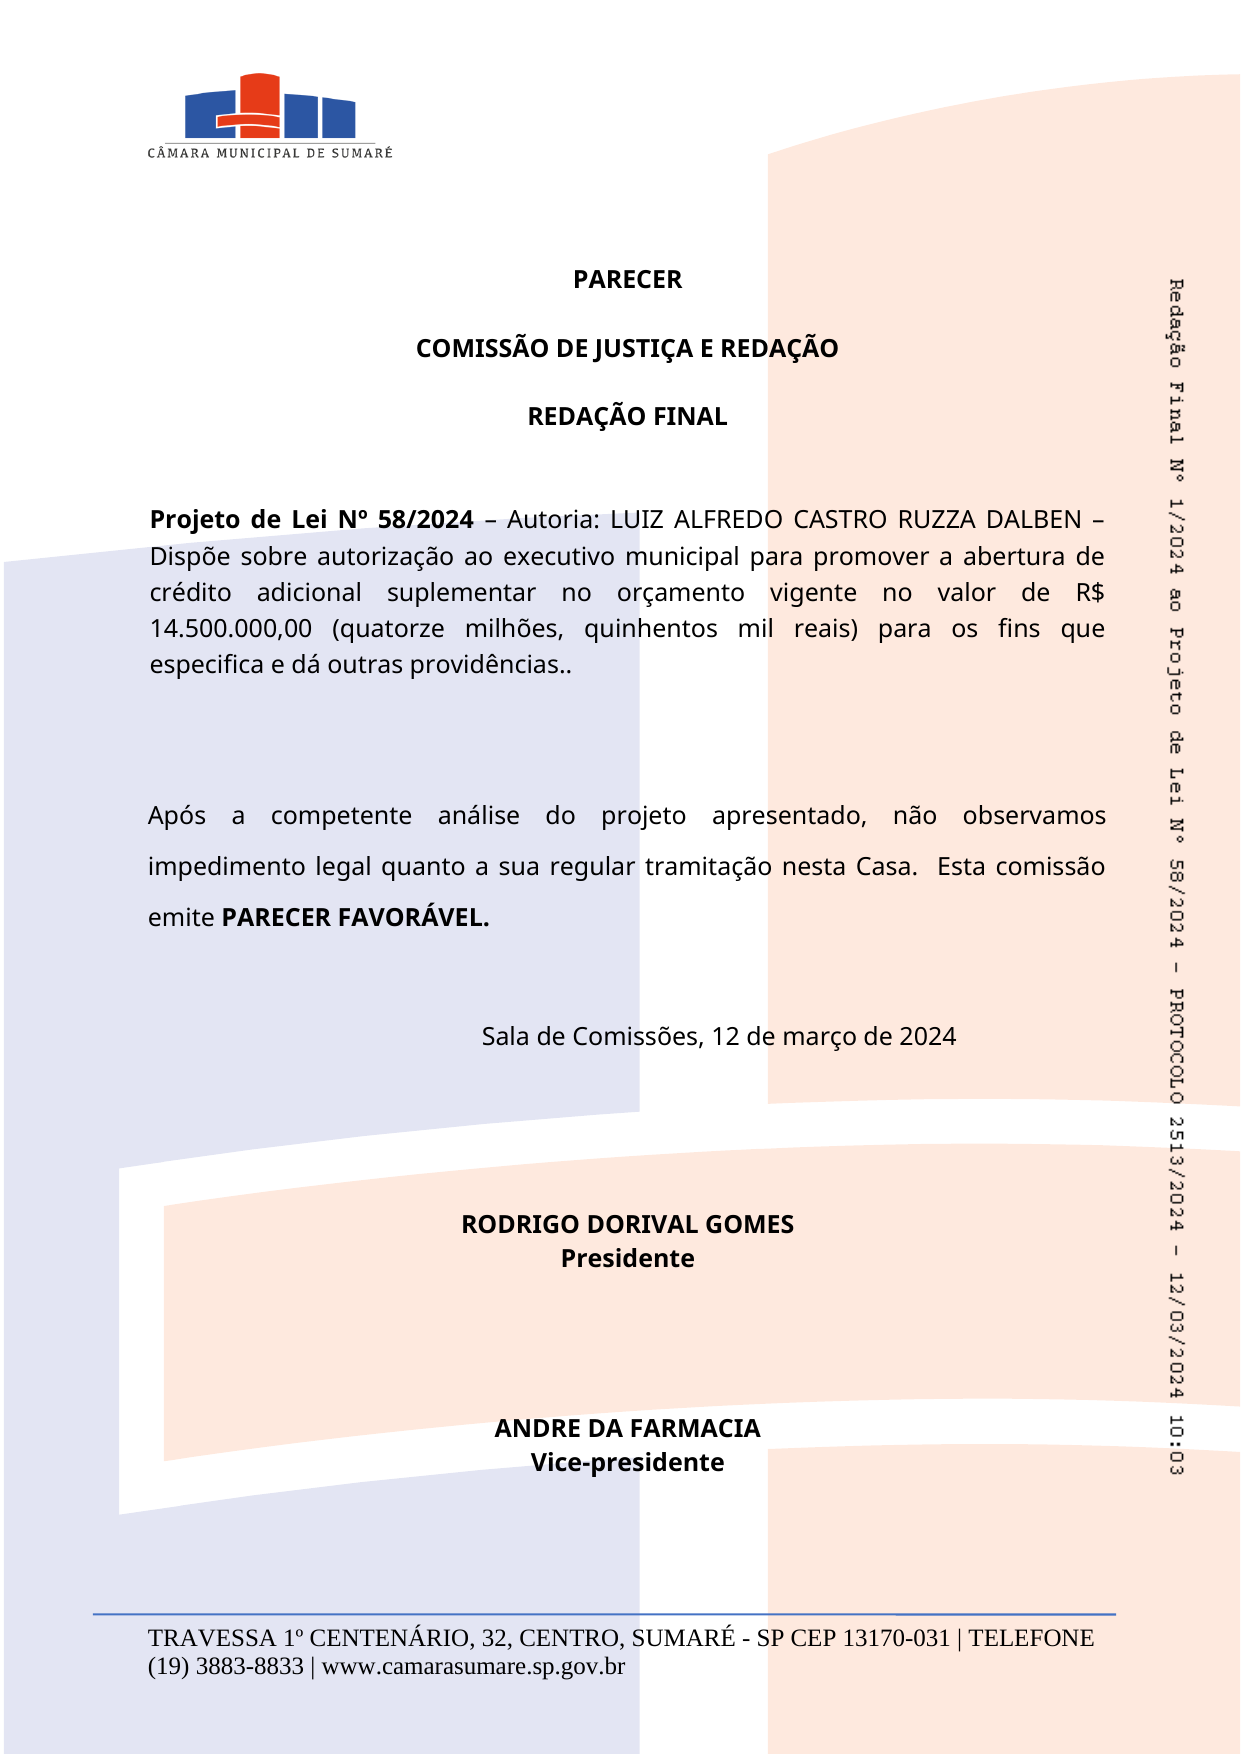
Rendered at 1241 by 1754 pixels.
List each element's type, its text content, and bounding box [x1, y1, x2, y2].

text Vice-presidente [148, 1445, 1107, 1479]
text ANDRE DA FARMACIA [148, 1411, 1107, 1445]
picture [147, 73, 394, 160]
picture [1142, 275, 1205, 1479]
text Após a competente análise do projeto apresentado, não observamos impedimento legal quanto a sua regular tramitação nesta Casa. Esta comissão emite PARECER FAVORÁVEL. [148, 798, 1107, 934]
text REDAÇÃO FINAL [148, 398, 1107, 432]
text PARECER [148, 262, 1107, 296]
text COMISSÃO DE JUSTIÇA E REDAÇÃO [148, 330, 1107, 364]
table_header Projeto de Lei Nº 58/2024 – Autoria: LUIZ ALFREDO CASTRO RUZZA DALBEN – Dispõe sobre autorização ao executivo municipal para promover a abertura de crédito adicional suplementar no orçamento vigente no valor de R$ 14.500.000,00 (quatorze milhões, quinhentos mil reais) para os fins que especifica e dá outras providências.. [148, 501, 1107, 713]
text Presidente [148, 1240, 1107, 1274]
text Sala de Comissões, 12 de março de 2024 [148, 1019, 1107, 1053]
text RODRIGO DORIVAL GOMES [148, 1206, 1107, 1240]
